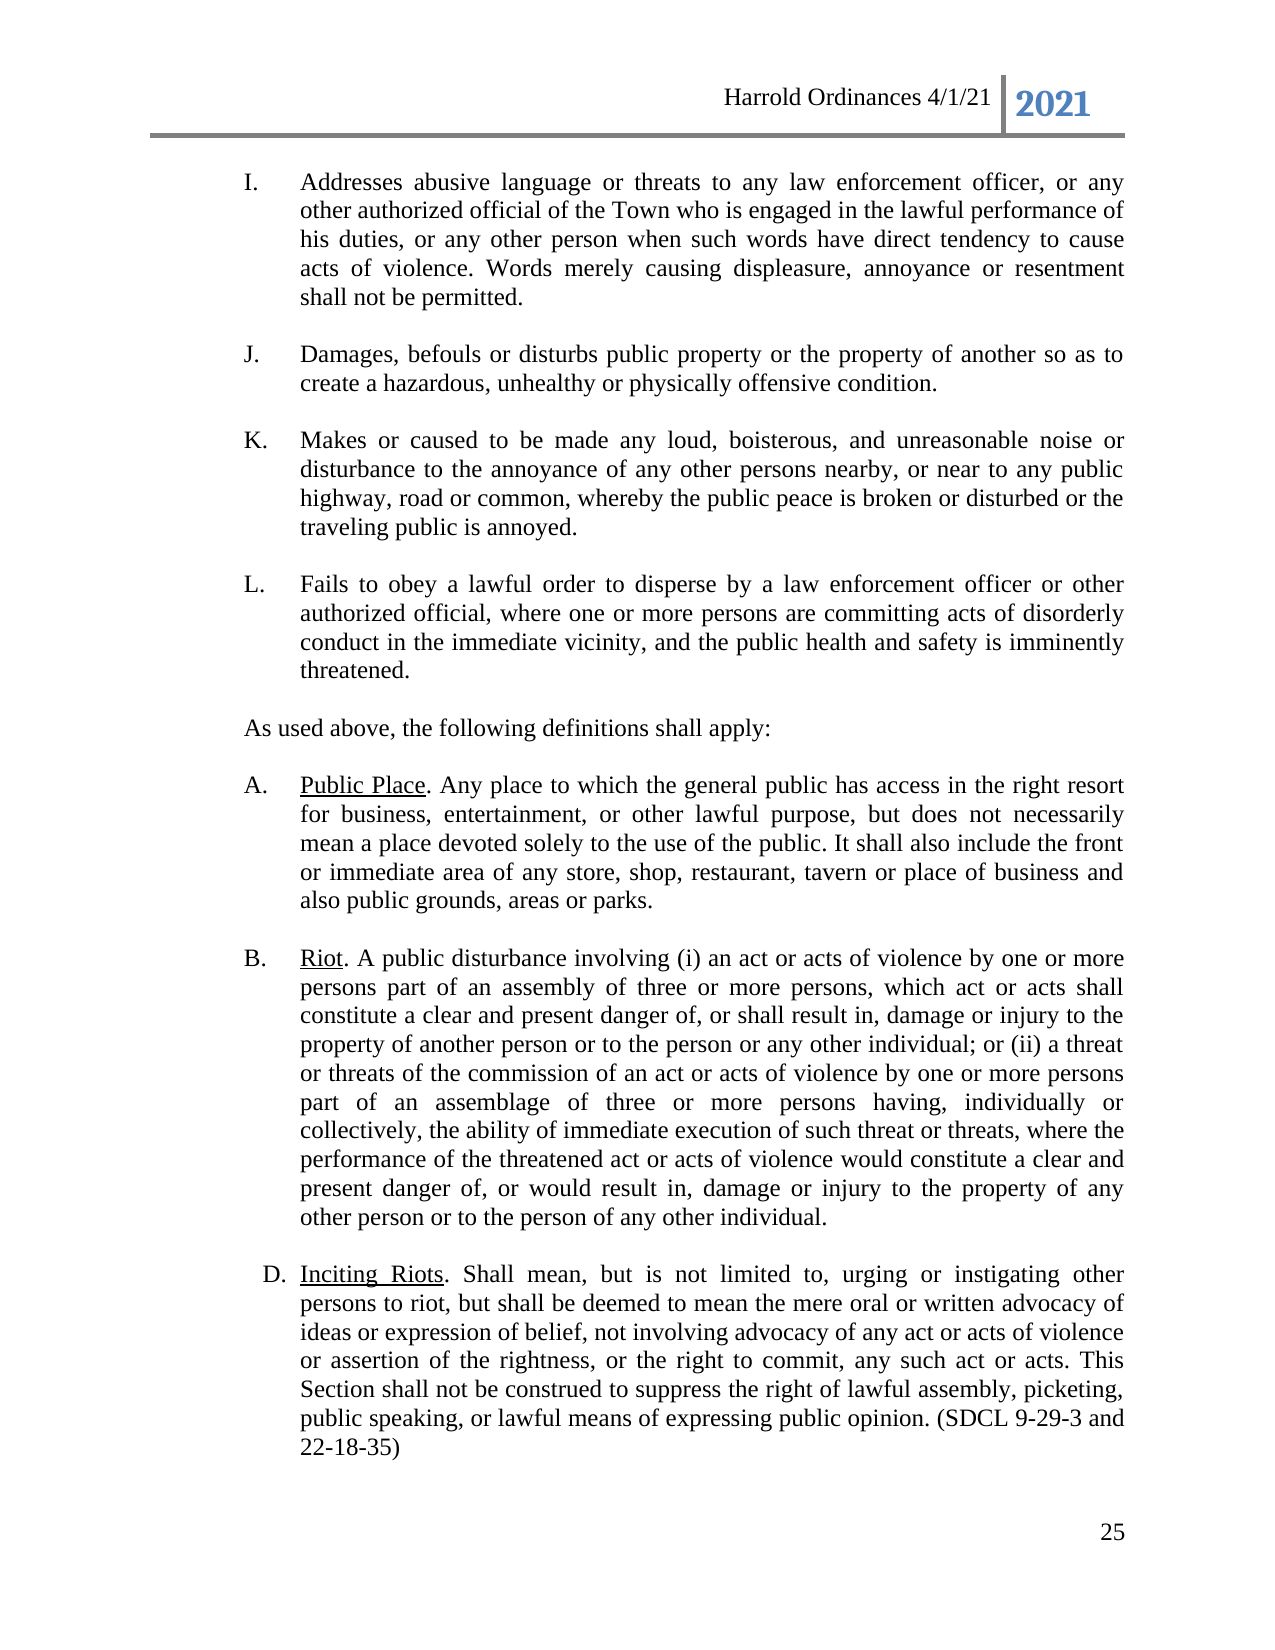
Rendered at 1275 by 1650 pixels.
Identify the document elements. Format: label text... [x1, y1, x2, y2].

text As used above, the following definitions shall apply: [150, 713, 1125, 742]
text L. Fails to obey a lawful order to disperse by a law enforcement officer or other authorized official, where one or more persons are committing acts of disorderly conduct in the immediate vicinity, and the public health and safety is imminently threatened. [150, 569, 1125, 684]
text B. Riot. A public disturbance involving (i) an act or acts of violence by one or more persons part of an assembly of three or more persons, which act or acts shall constitute a clear and present danger of, or shall result in, damage or injury to the property of another person or to the person or any other individual; or (ii) a threat or threats of the commission of an act or acts of violence by one or more persons part of an assemblage of three or more persons having, individually or collectively, the ability of immediate execution of such threat or threats, where the performance of the threatened act or acts of violence would constitute a clear and present danger of, or would result in, damage or injury to the property of any other person or to the person of any other individual. [150, 943, 1125, 1230]
text J. Damages, befouls or disturbs public property or the property of another so as to create a hazardous, unhealthy or physically offensive condition. [150, 339, 1125, 397]
text I. Addresses abusive language or threats to any law enforcement officer, or any other authorized official of the Town who is engaged in the lawful performance of his duties, or any other person when such words have direct tendency to cause acts of violence. Words merely causing displeasure, annoyance or resentment shall not be permitted. [150, 167, 1125, 310]
text K. Makes or caused to be made any loud, boisterous, and unreasonable noise or disturbance to the annoyance of any other persons nearby, or near to any public highway, road or common, whereby the public peace is broken or disturbed or the traveling public is annoyed. [150, 425, 1125, 540]
text . Any place to which the general public has access in the right resort for business, entertainment, or other lawful purpose, but does not necessarily mean a place devoted solely to the use of the public. It shall also include the front or immediate area of any store, shop, restaurant, tavern or place of business and also public grounds, areas or parks. [150, 770, 1125, 914]
list Inciting Riots. Shall mean, but is not limited to, urging or instigating other persons to riot, but shall be deemed to mean the mere oral or written advocacy of ideas or expression of belief, not involving advocacy of any act or acts of violence or assertion of the rightness, or the right to commit, any such act or acts. This Section shall not be construed to suppress the right of lawful assembly, picketing, public speaking, or lawful means of expressing public opinion. (SDCL 9-29-3 and 22-18-35) [262, 1259, 1125, 1460]
